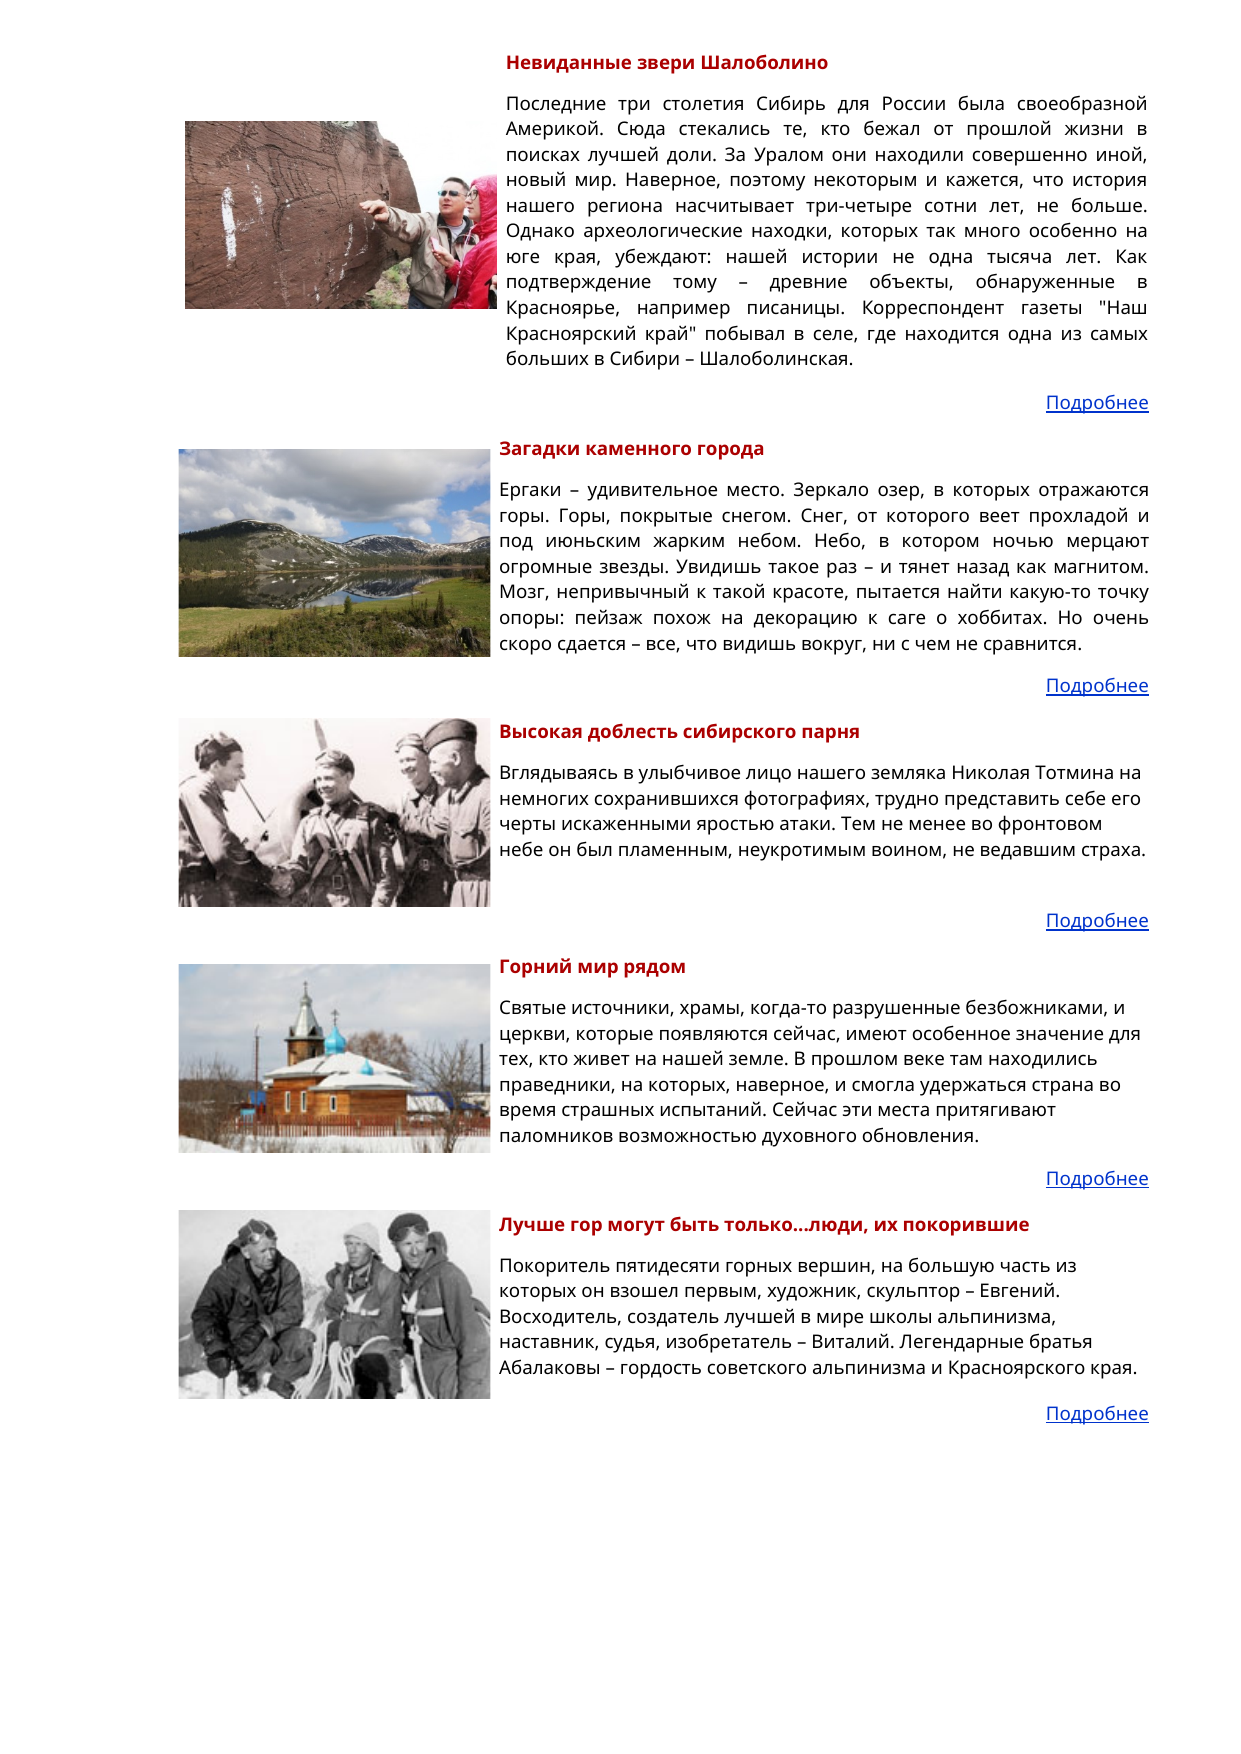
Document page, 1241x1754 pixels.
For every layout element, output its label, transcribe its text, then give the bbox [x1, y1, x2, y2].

picture [178, 1210, 491, 1399]
picture [178, 449, 491, 657]
picture [185, 121, 497, 309]
table_header Подробнее [176, 433, 1150, 715]
picture [178, 964, 491, 1153]
table_header Подробнее [176, 715, 1150, 950]
table_header Подробнее [176, 1208, 1150, 1443]
picture [178, 718, 491, 907]
table_header Подробнее [176, 950, 1150, 1208]
table_header Подробнее [176, 44, 1150, 432]
